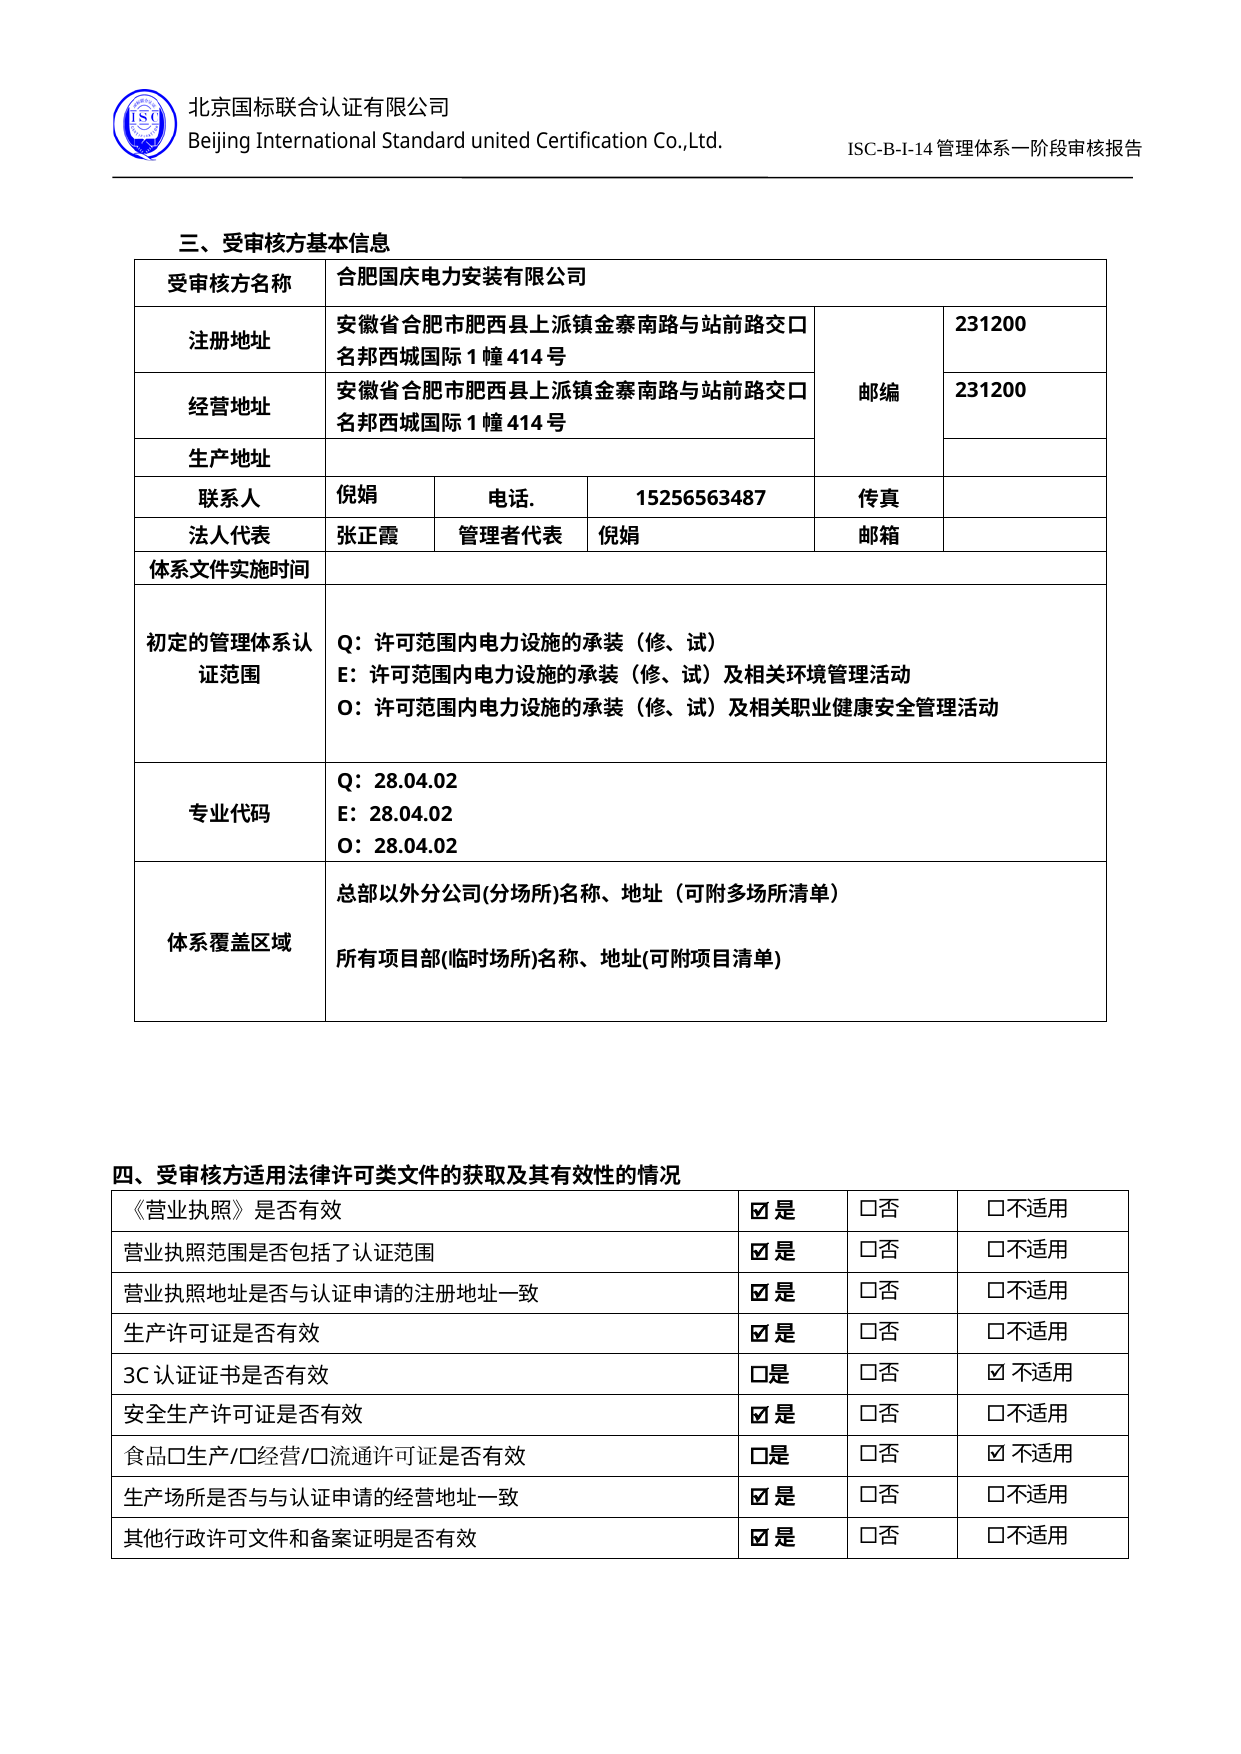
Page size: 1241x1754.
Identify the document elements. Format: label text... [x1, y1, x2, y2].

table_cell 安全生产许可证是否有效 [112, 1395, 738, 1435]
table_cell 不适用 [958, 1354, 1128, 1394]
table_header 受审核方名称 [135, 260, 325, 306]
table_header 否 [848, 1191, 957, 1231]
table_cell 初定的管理体系认证范围 [135, 585, 325, 762]
table_cell 不适用 [958, 1436, 1128, 1476]
table_cell [944, 518, 1106, 551]
table_cell 体系文件实施时间 [135, 552, 325, 584]
table_cell 否 [848, 1518, 957, 1557]
table_cell 不适用 [958, 1518, 1128, 1557]
table_cell 是 [739, 1314, 847, 1353]
table_cell 是 [739, 1518, 847, 1557]
table_cell Q：许可范围内电力设施的承装（修、试） E：许可范围内电力设施的承装（修、试）及相关环境管理活动 O：许可范围内电力设施的承装（修、试）及相关职业健康安全管理活动 [326, 585, 1106, 762]
table_cell [326, 439, 814, 476]
table_cell [326, 552, 1106, 584]
table_cell 传真 [815, 477, 943, 517]
table_cell 体系覆盖区域 [135, 862, 325, 1021]
table_cell 否 [848, 1477, 957, 1517]
table_cell 否 [848, 1314, 957, 1353]
table_cell 231200 [944, 373, 1106, 438]
table_cell 是 [739, 1436, 847, 1476]
table_cell 张正霞 [326, 518, 434, 551]
table_cell 邮箱 [815, 518, 943, 551]
table_cell 不适用 [958, 1314, 1128, 1353]
table_cell 否 [848, 1232, 957, 1272]
table_cell 不适用 [958, 1477, 1128, 1517]
table_cell 倪娟 [588, 518, 814, 551]
table_cell 专业代码 [135, 763, 325, 861]
table_cell 经营地址 [135, 373, 325, 438]
table_cell 15256563487 [588, 477, 814, 517]
picture [112, 89, 180, 161]
table_cell 营业执照范围是否包括了认证范围 [112, 1232, 738, 1272]
table_header 《营业执照》是否有效 [112, 1191, 738, 1231]
table_cell 是 [739, 1354, 847, 1394]
table_cell 不适用 [958, 1273, 1128, 1312]
table_cell 否 [848, 1273, 957, 1312]
table_cell 法人代表 [135, 518, 325, 551]
table_cell 是 [739, 1477, 847, 1517]
table_cell [944, 439, 1106, 476]
table_cell 生产许可证是否有效 [112, 1314, 738, 1353]
table_cell 安徽省合肥市肥西县上派镇金寨南路与站前路交口名邦西城国际1幢414号 [326, 373, 814, 438]
table_cell 食品生产/经营/流通许可证是否有效 [112, 1436, 738, 1476]
table_header 合肥国庆电力安装有限公司 [326, 260, 1106, 306]
table_cell Q：28.04.02 E：28.04.02 O：28.04.02 [326, 763, 1106, 861]
table_cell 231200 [944, 307, 1106, 372]
table_cell 生产场所是否与与认证申请的经营地址一致 [112, 1477, 738, 1517]
table_cell 联系人 [135, 477, 325, 517]
table_cell 否 [848, 1354, 957, 1394]
table_cell 否 [848, 1395, 957, 1435]
table_cell 邮编 [815, 307, 943, 476]
table_cell 注册地址 [135, 307, 325, 372]
table_header 不适用 [958, 1191, 1128, 1231]
text 四、受审核方适用法律许可类文件的获取及其有效性的情况 [112, 1157, 1128, 1190]
table_cell 是 [739, 1395, 847, 1435]
text 三、受审核方基本信息 [134, 226, 1128, 258]
table_cell 营业执照地址是否与认证申请的注册地址一致 [112, 1273, 738, 1312]
table_cell 电话. [435, 477, 587, 517]
table_cell 是 [739, 1232, 847, 1272]
table_cell 其他行政许可文件和备案证明是否有效 [112, 1518, 738, 1557]
table_cell 不适用 [958, 1232, 1128, 1272]
table_cell 否 [848, 1436, 957, 1476]
table_cell 安徽省合肥市肥西县上派镇金寨南路与站前路交口名邦西城国际1幢414号 [326, 307, 814, 372]
table_cell 是 [739, 1273, 847, 1312]
table_cell 管理者代表 [435, 518, 587, 551]
table_header 是 [739, 1191, 847, 1231]
table_cell 3C认证证书是否有效 [112, 1354, 738, 1394]
table_cell 总部以外分公司(分场所)名称、地址（可附多场所清单） 所有项目部(临时场所)名称、地址(可附项目清单) [326, 862, 1106, 1021]
table_cell 倪娟 [326, 477, 434, 517]
table_cell 不适用 [958, 1395, 1128, 1435]
table_cell [944, 477, 1106, 517]
table_cell 生产地址 [135, 439, 325, 476]
